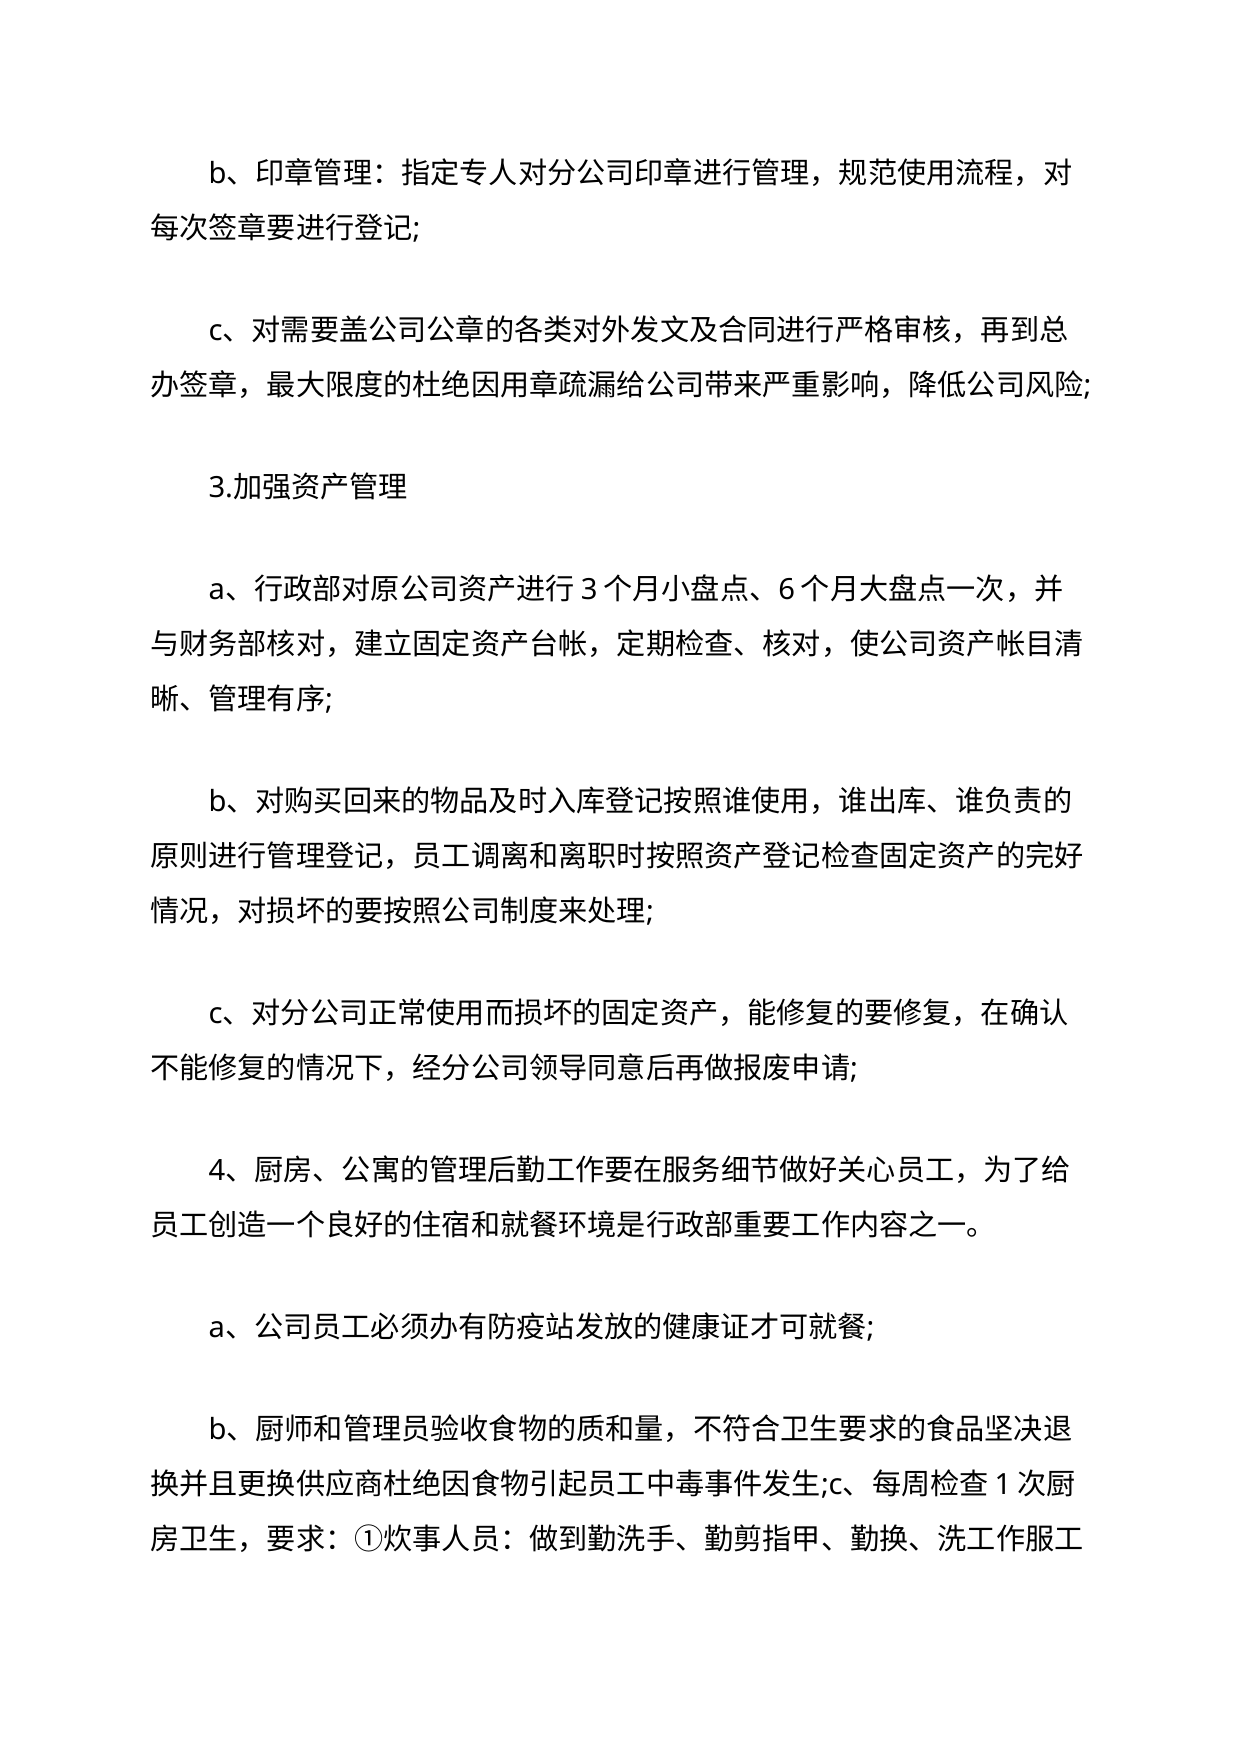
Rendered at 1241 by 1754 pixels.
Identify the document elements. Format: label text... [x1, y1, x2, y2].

text b、对购买回来的物品及时入库登记按照谁使用，谁出库、谁负责的原则进行管理登记，员工调离和离职时按照资产登记检查固定资产的完好情况，对损坏的要按照公司制度来处理; [150, 778, 1090, 930]
text 3.加强资产管理 [150, 464, 1090, 506]
text a、行政部对原公司资产进行3个月小盘点、6个月大盘点一次，并与财务部核对，建立固定资产台帐，定期检查、核对，使公司资产帐目清晰、管理有序; [150, 566, 1090, 718]
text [150, 1405, 1090, 1558]
text c、对需要盖公司公章的各类对外发文及合同进行严格审核，再到总办签章，最大限度的杜绝因用章疏漏给公司带来严重影响，降低公司风险; [150, 307, 1090, 404]
text c、对分公司正常使用而损坏的固定资产，能修复的要修复，在确认不能修复的情况下，经分公司领导同意后再做报废申请; [150, 990, 1090, 1087]
text b、印章管理：指定专人对分公司印章进行管理，规范使用流程，对每次签章要进行登记; [150, 150, 1090, 247]
text 4、厨房、公寓的管理后勤工作要在服务细节做好关心员工，为了给员工创造一个良好的住宿和就餐环境是行政部重要工作内容之一。 [150, 1147, 1090, 1244]
text a、公司员工必须办有防疫站发放的健康证才可就餐; [150, 1303, 1090, 1346]
